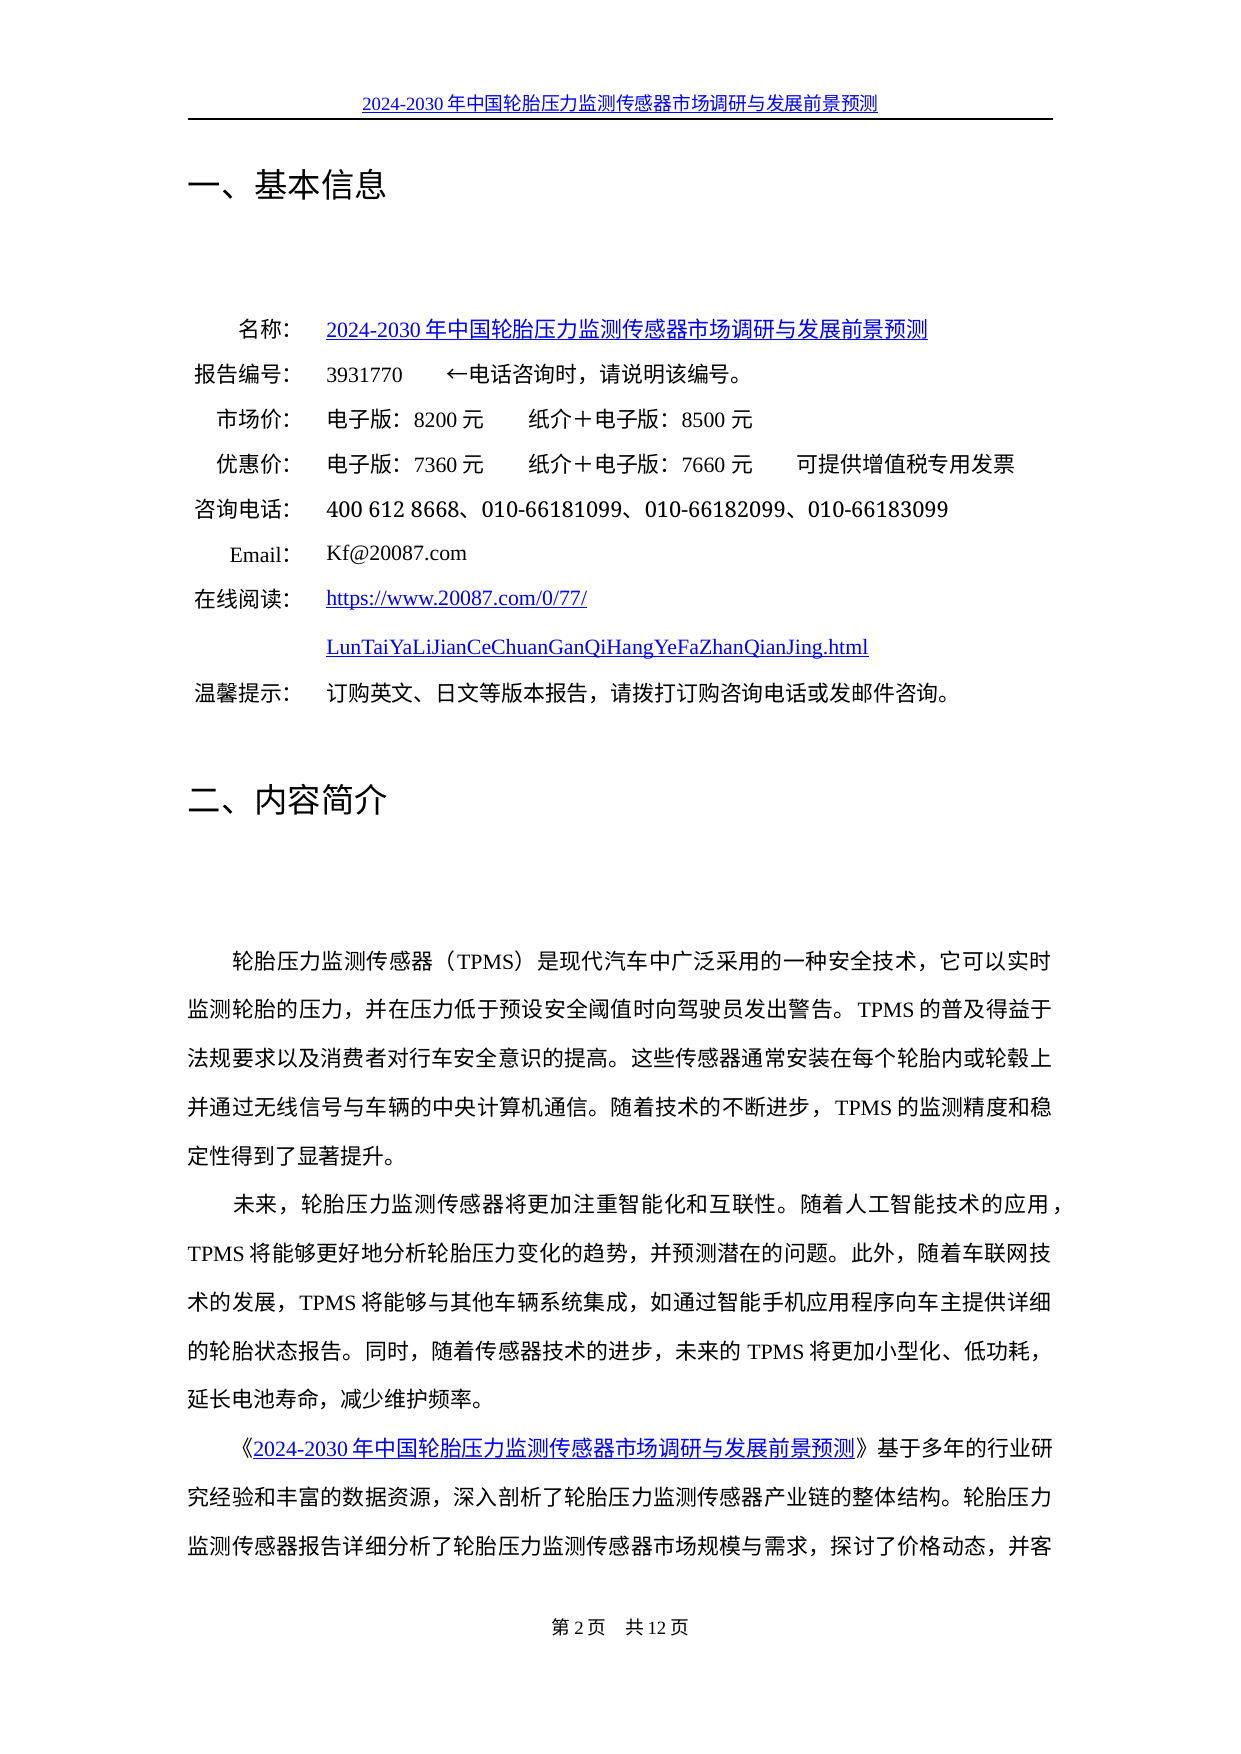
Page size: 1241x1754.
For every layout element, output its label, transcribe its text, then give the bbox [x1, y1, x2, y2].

table_cell 咨询电话： [167, 492, 315, 537]
table_cell [315, 582, 1073, 675]
table_cell 电子版：7360 元 纸介＋电子版：7660 元 可提供增值税专用发票 [315, 447, 1073, 492]
table_header 名称： [167, 312, 315, 357]
table_cell 电子版：8200 元 纸介＋电子版：8500 元 [315, 402, 1073, 447]
table_cell 3931770 ←电话咨询时，请说明该编号。 [315, 357, 1073, 402]
table_cell 订购英文、日文等版本报告，请拨打订购咨询电话或发邮件咨询。 [315, 675, 1073, 720]
table_cell 市场价： [167, 402, 315, 447]
title 二、内容简介 [187, 766, 1053, 831]
table_cell Email： [167, 537, 315, 582]
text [187, 943, 1053, 1561]
table_cell 优惠价： [167, 447, 315, 492]
table_cell Kf@20087.com [315, 537, 1073, 582]
table_cell 报告编号： [167, 357, 315, 402]
title 一、基本信息 [187, 150, 1053, 215]
table_cell 温馨提示： [167, 675, 315, 720]
table_cell 在线阅读： [167, 582, 315, 675]
table_cell 400 612 8668、010-66181099、010-66182099、010-66183099 [315, 492, 1073, 537]
table_header 2024-2030年中国轮胎压力监测传感器市场调研与发展前景预测 [315, 312, 1073, 357]
